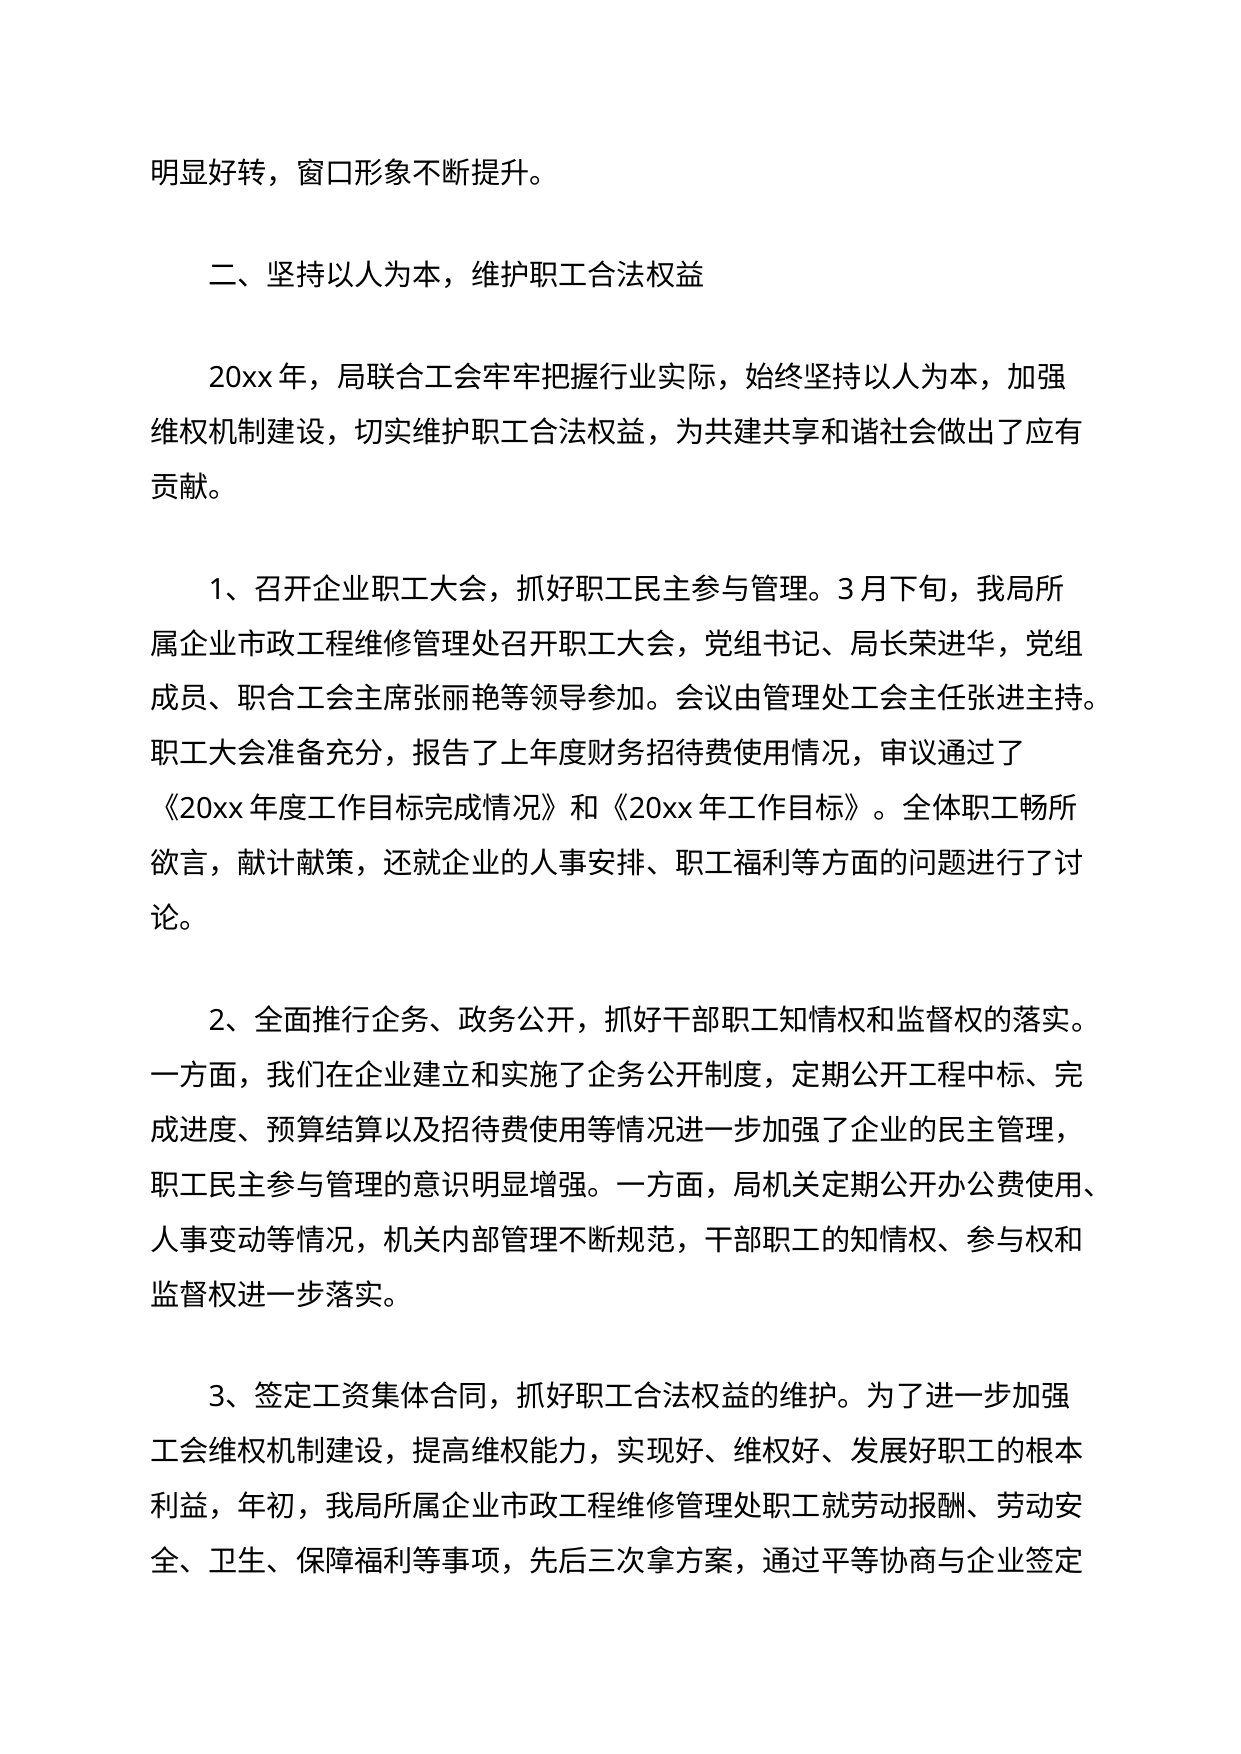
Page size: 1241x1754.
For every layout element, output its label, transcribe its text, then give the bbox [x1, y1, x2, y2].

text 2、全面推行企务、政务公开，抓好干部职工知情权和监督权的落实。一方面，我们在企业建立和实施了企务公开制度，定期公开工程中标、完成进度、预算结算以及招待费使用等情况进一步加强了企业的民主管理，职工民主参与管理的意识明显增强。一方面，局机关定期公开办公费使用、人事变动等情况，机关内部管理不断规范，干部职工的知情权、参与权和监督权进一步落实。 [150, 997, 1090, 1313]
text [150, 150, 1090, 192]
text 20xx年，局联合工会牢牢把握行业实际，始终坚持以人为本，加强维权机制建设，切实维护职工合法权益，为共建共享和谐社会做出了应有贡献。 [150, 353, 1090, 506]
text 二、坚持以人为本，维护职工合法权益 [150, 252, 1090, 294]
text 1、召开企业职工大会，抓好职工民主参与管理。3月下旬，我局所属企业市政工程维修管理处召开职工大会，党组书记、局长荣进华，党组成员、职合工会主席张丽艳等领导参加。会议由管理处工会主任张进主持。职工大会准备充分，报告了上年度财务招待费使用情况，审议通过了《20xx年度工作目标完成情况》和《20xx年工作目标》。全体职工畅所欲言，献计献策，还就企业的人事安排、职工福利等方面的问题进行了讨论。 [150, 565, 1090, 937]
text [150, 1373, 1090, 1580]
